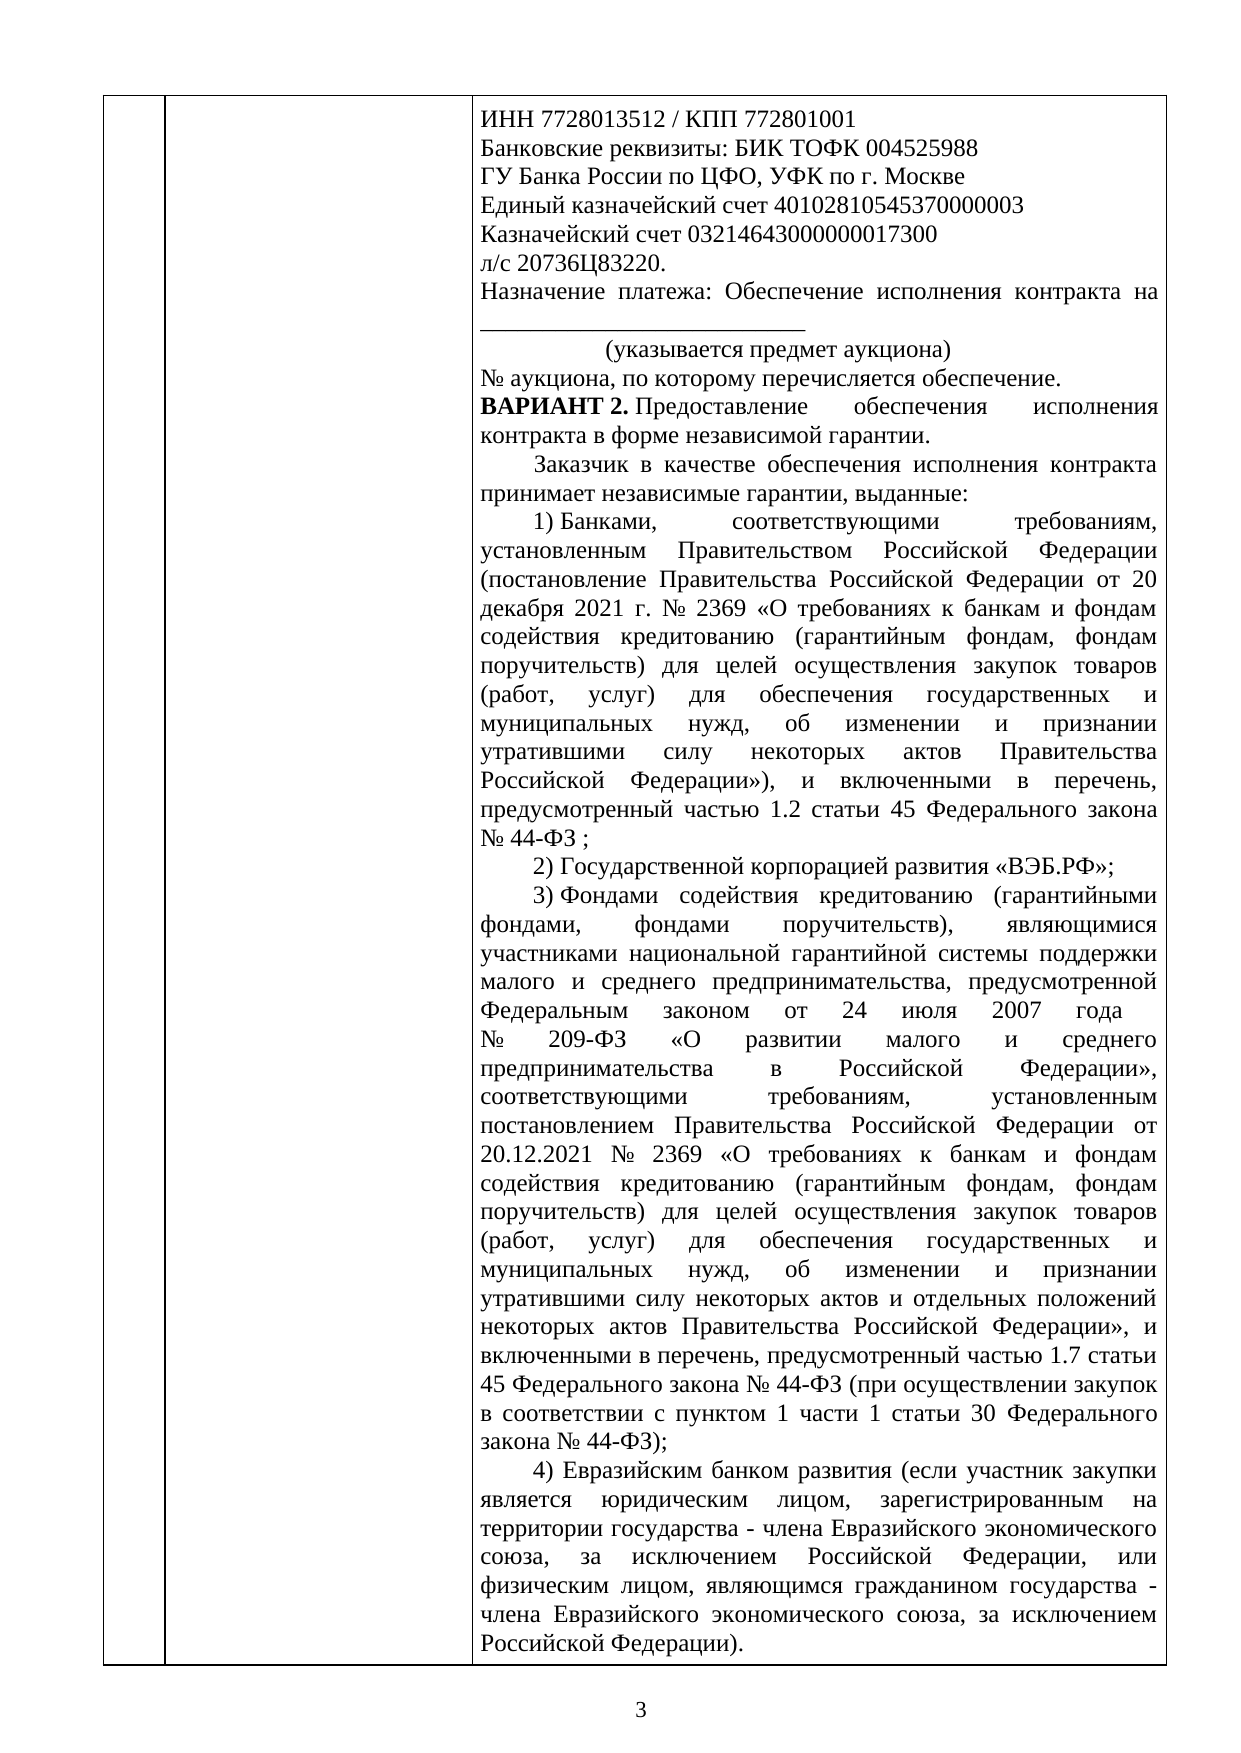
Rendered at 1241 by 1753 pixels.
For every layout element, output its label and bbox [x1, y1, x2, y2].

table_cell [166, 96, 472, 1664]
table_cell [104, 96, 164, 1664]
table_cell [473, 96, 1166, 1664]
